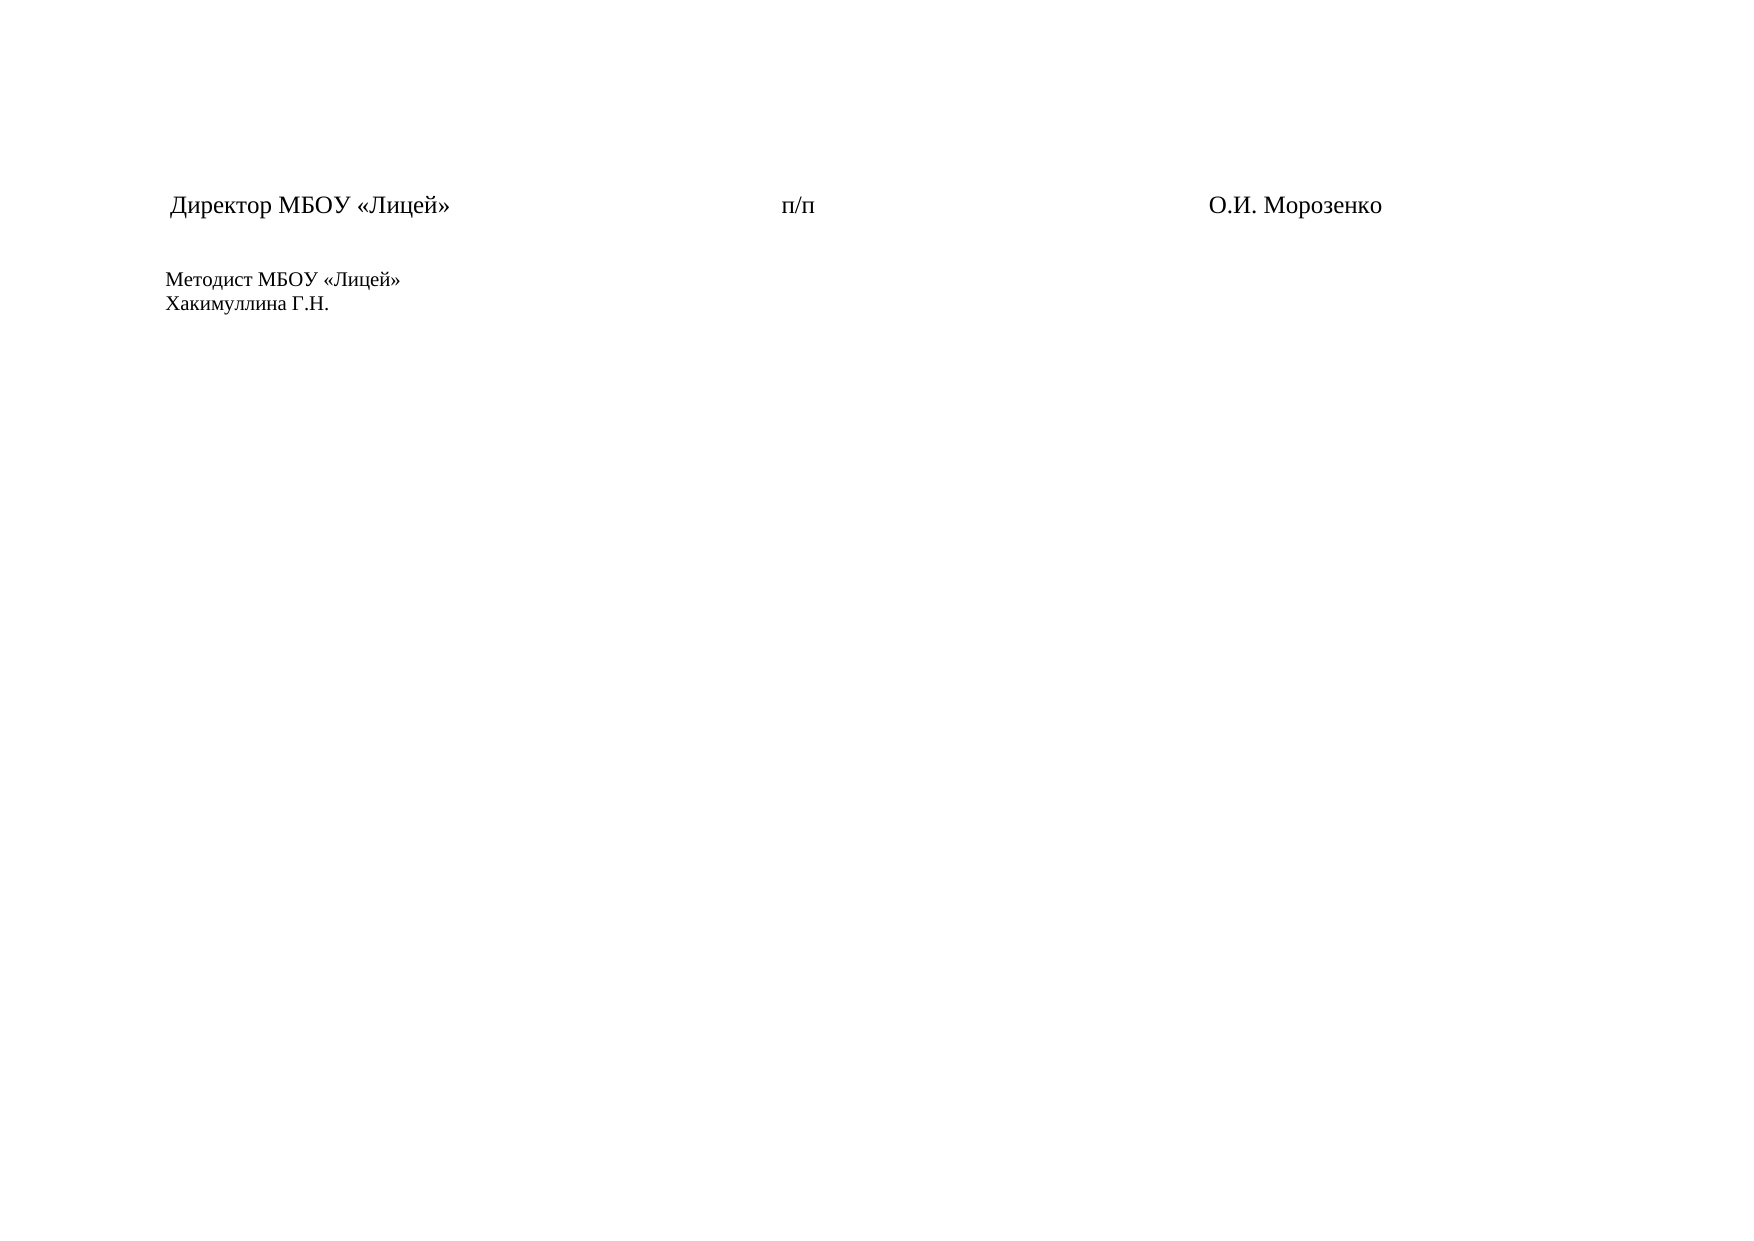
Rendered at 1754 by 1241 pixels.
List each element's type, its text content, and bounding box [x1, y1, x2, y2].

text Хакимуллина Г.Н. [89, 291, 1636, 315]
text Директор МБОУ «Лицей» п/п О.И. Морозенко [89, 190, 1636, 219]
text Методист МБОУ «Лицей» [89, 267, 1636, 291]
